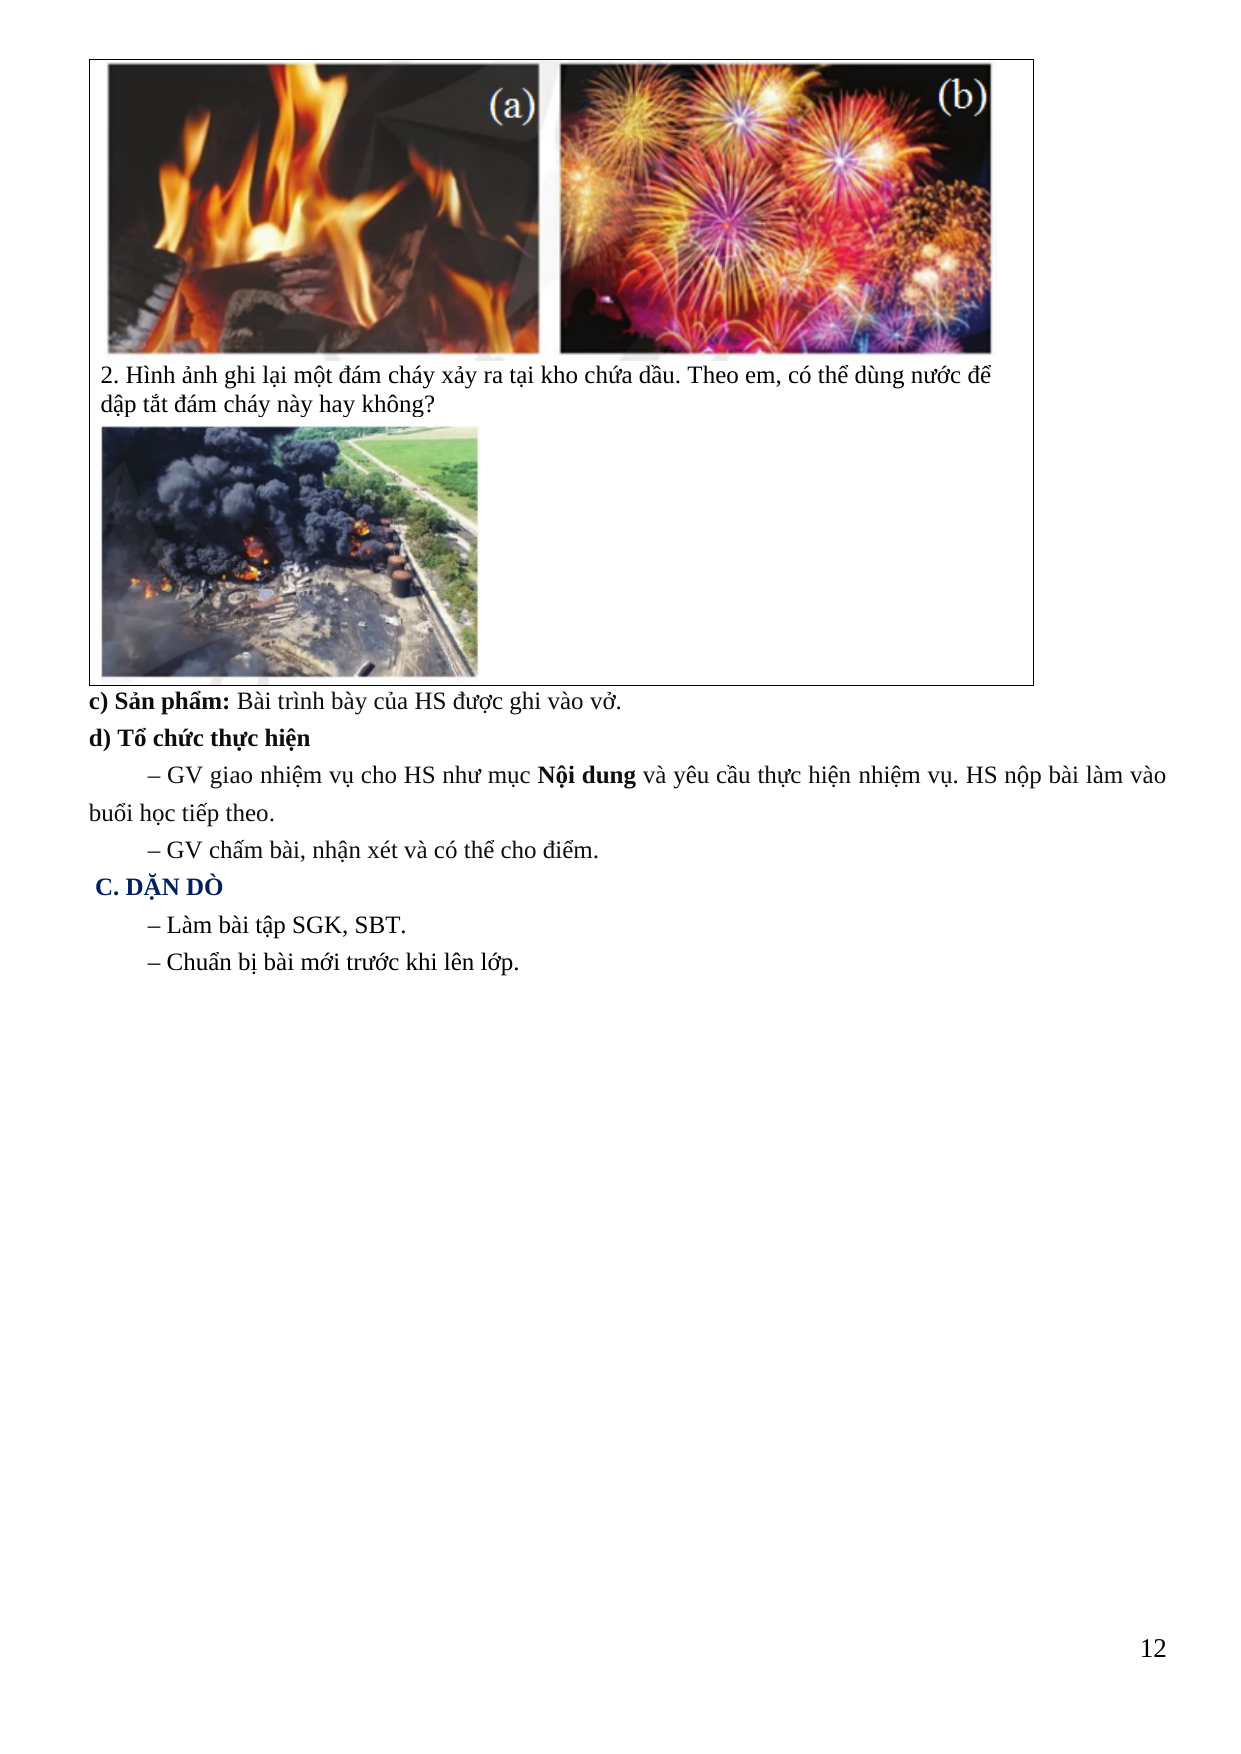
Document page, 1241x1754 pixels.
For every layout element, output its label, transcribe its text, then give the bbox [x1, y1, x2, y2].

text – GV chấm bài, nhận xét và có thể cho điểm. [89, 835, 1166, 864]
text – Chuẩn bị bài mới trước khi lên lớp. [89, 947, 1166, 976]
text – GV giao nhiệm vụ cho HS như mục Nội dung và yêu cầu thực hiện nhiệm vụ. HS nộp bài làm vào buổi học tiếp theo. [89, 761, 1166, 827]
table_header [90, 60, 1033, 685]
text c) Sản phẩm: Bài trình bày của HS được ghi vào vở. [89, 686, 1166, 715]
picture [100, 417, 483, 685]
text C. DẶN DÒ [89, 872, 1166, 901]
text d) Tổ chức thực hiện [89, 723, 1166, 752]
text – Làm bài tập SGK, SBT. [89, 910, 1166, 938]
picture [100, 60, 1002, 361]
